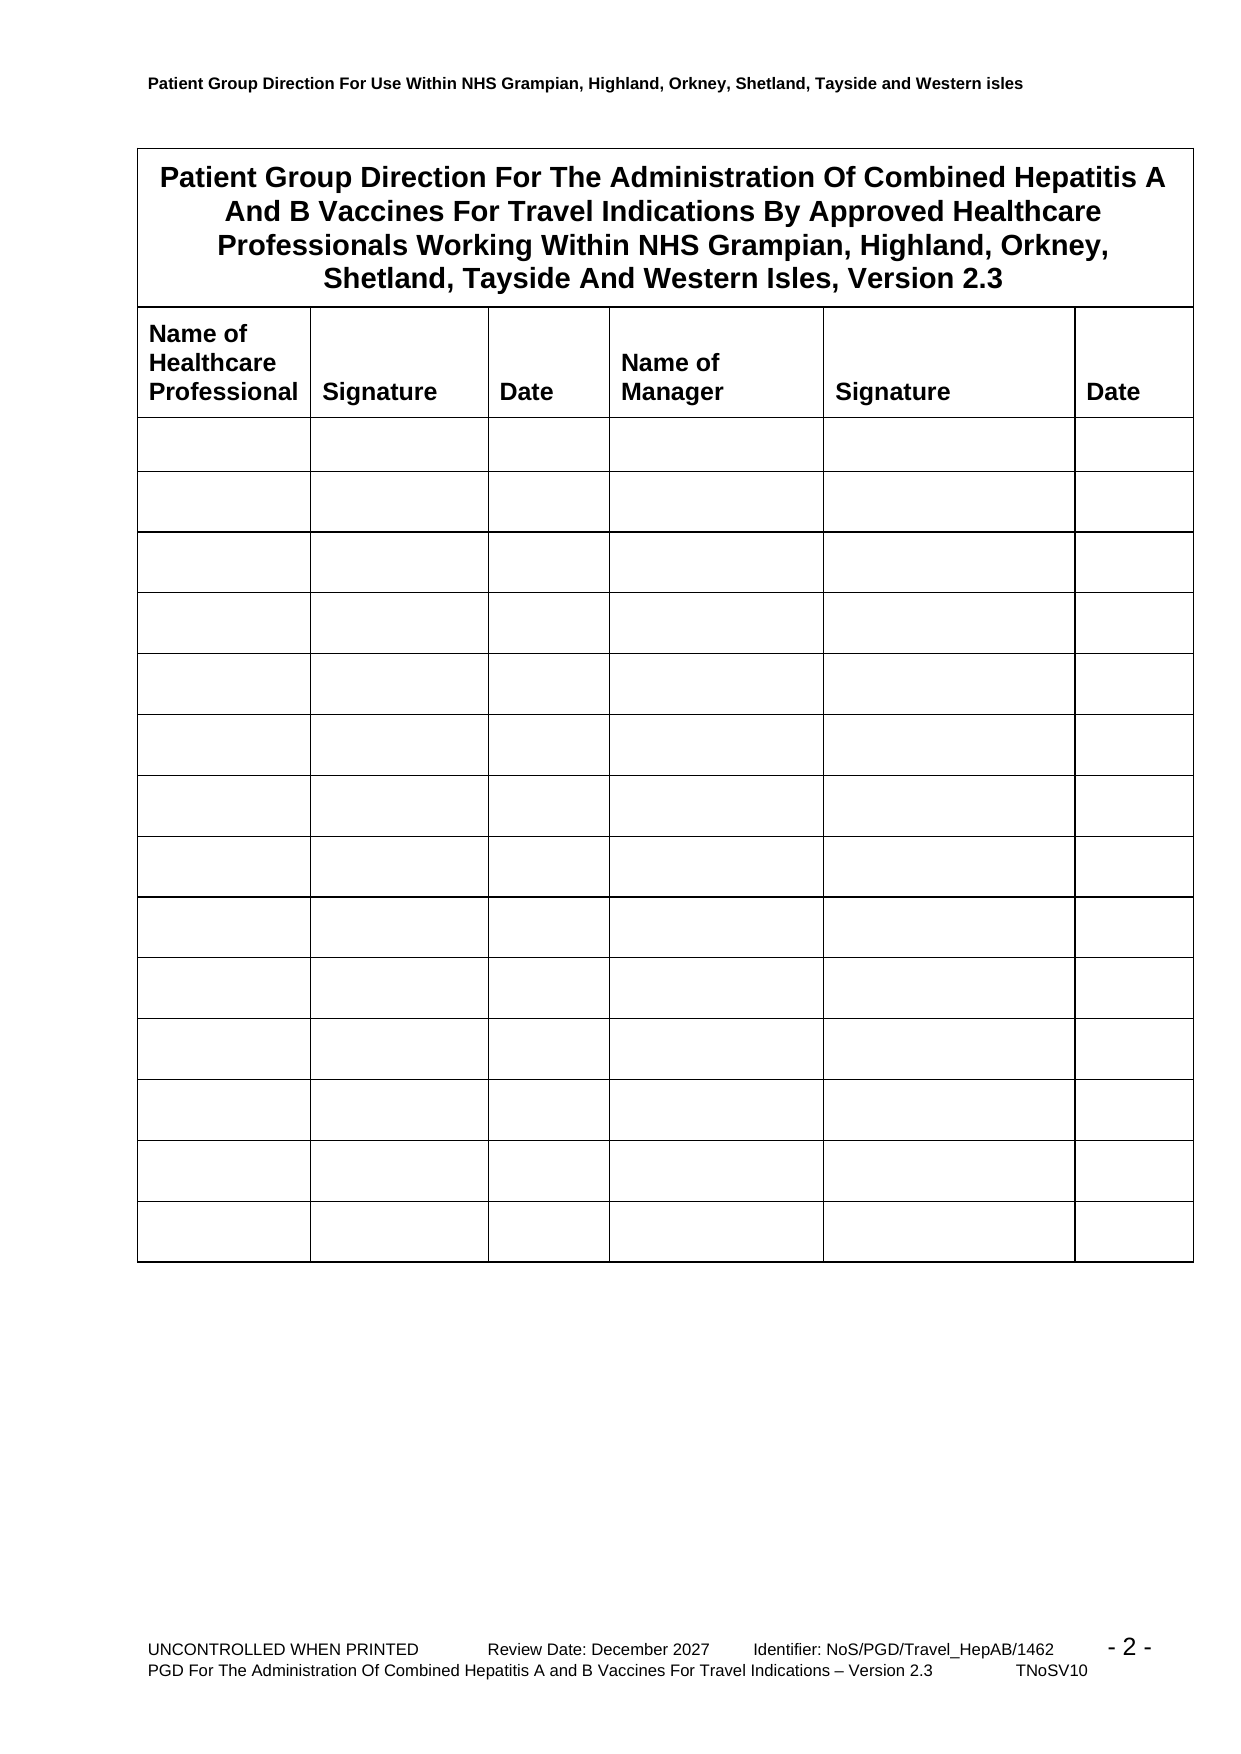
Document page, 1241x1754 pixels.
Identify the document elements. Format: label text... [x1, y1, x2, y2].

table_cell [138, 418, 310, 471]
table_cell [610, 1080, 823, 1140]
table_cell [489, 654, 609, 714]
table_cell [311, 1019, 488, 1079]
table_cell [610, 1141, 823, 1201]
table_cell [311, 593, 488, 653]
table_cell Date [1076, 308, 1193, 417]
table_cell [1076, 1141, 1193, 1201]
table_cell [824, 715, 1074, 775]
table_cell [138, 958, 310, 1018]
table_cell [1076, 654, 1193, 714]
table_cell [311, 1080, 488, 1140]
table_cell [489, 898, 609, 957]
table_cell [138, 1141, 310, 1201]
table_cell [138, 472, 310, 531]
table_cell [311, 898, 488, 957]
table_cell [489, 958, 609, 1018]
table_cell Signature [311, 308, 488, 417]
table_cell [311, 654, 488, 714]
table_cell [489, 1080, 609, 1140]
table_cell [489, 593, 609, 653]
table_cell [138, 1080, 310, 1140]
table_cell Signature [824, 308, 1074, 417]
table_cell [138, 898, 310, 957]
table_cell [610, 958, 823, 1018]
table_cell [311, 472, 488, 531]
table_cell [610, 418, 823, 471]
table_cell Name of Healthcare Professional [138, 308, 310, 417]
table_cell [138, 654, 310, 714]
table_cell [138, 1202, 310, 1261]
table_cell [824, 958, 1074, 1018]
table_cell [1076, 958, 1193, 1018]
table_cell [824, 776, 1074, 836]
table_cell [311, 1202, 488, 1261]
table_cell [311, 837, 488, 896]
table_cell [1076, 837, 1193, 896]
table_cell [610, 654, 823, 714]
table_cell [489, 418, 609, 471]
table_cell [610, 715, 823, 775]
table_cell [610, 533, 823, 592]
table_cell [824, 837, 1074, 896]
table_cell [489, 837, 609, 896]
table_cell [824, 418, 1074, 471]
table_cell [610, 593, 823, 653]
table_cell [1076, 533, 1193, 592]
table_cell [610, 1019, 823, 1079]
table_cell [824, 472, 1074, 531]
table_cell [311, 1141, 488, 1201]
table_cell [138, 715, 310, 775]
table_cell [1076, 715, 1193, 775]
table_cell [138, 533, 310, 592]
table_cell [1076, 898, 1193, 957]
table_cell [1076, 1019, 1193, 1079]
table_cell [610, 1202, 823, 1261]
table_cell [1076, 418, 1193, 471]
table_cell [1076, 472, 1193, 531]
table_cell [610, 898, 823, 957]
table_cell [489, 1141, 609, 1201]
table_cell [610, 776, 823, 836]
table_cell [1076, 593, 1193, 653]
table_cell [489, 533, 609, 592]
table_cell [610, 472, 823, 531]
table_cell [824, 1080, 1074, 1140]
table_cell [489, 715, 609, 775]
table_cell Name of Manager [610, 308, 823, 417]
table_cell [1076, 776, 1193, 836]
table_cell [610, 837, 823, 896]
table_cell [824, 1202, 1074, 1261]
table_cell [311, 715, 488, 775]
table_cell [489, 776, 609, 836]
table_cell [489, 472, 609, 531]
table_cell [311, 776, 488, 836]
table_cell [824, 533, 1074, 592]
table_cell [824, 898, 1074, 957]
table_header Patient Group Direction For The Administration Of Combined Hepatitis A And B Vaccines For Travel Indications By Approved Healthcare Professionals Working Within NHS Grampian, Highland, Orkney, Shetland, Tayside And Western Isles, Version 2.3 [138, 149, 1193, 306]
table_cell [311, 958, 488, 1018]
table_cell [824, 1019, 1074, 1079]
table_cell [311, 533, 488, 592]
table_cell [138, 776, 310, 836]
table_cell [311, 418, 488, 471]
table_cell [824, 1141, 1074, 1201]
table_cell [138, 593, 310, 653]
table_cell [1076, 1202, 1193, 1261]
table_cell [138, 837, 310, 896]
table_cell Date [489, 308, 609, 417]
table_cell [824, 654, 1074, 714]
table_cell [1076, 1080, 1193, 1140]
table_cell [489, 1202, 609, 1261]
table_cell [138, 1019, 310, 1079]
table_cell [489, 1019, 609, 1079]
table_cell [824, 593, 1074, 653]
